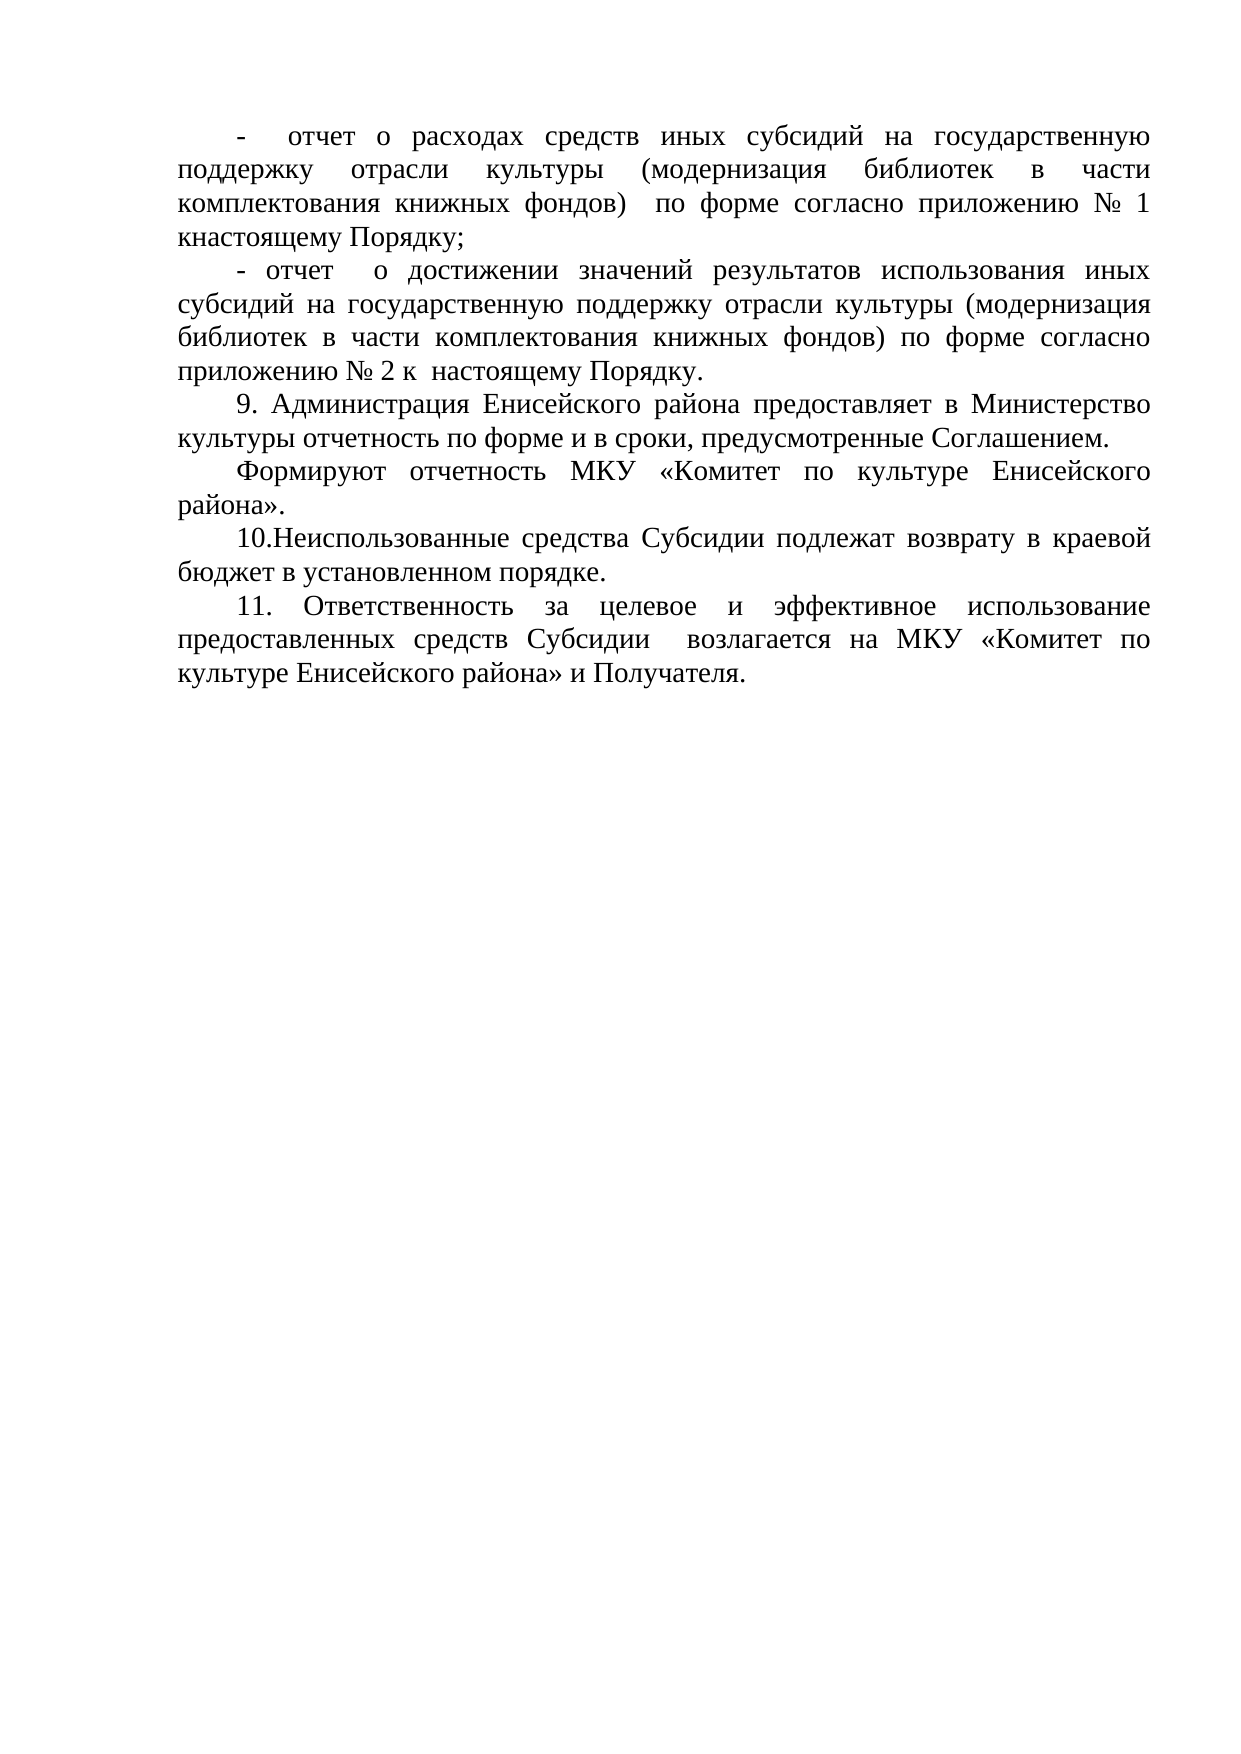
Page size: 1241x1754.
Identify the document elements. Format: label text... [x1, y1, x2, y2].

text 10.Неиспользованные средства Субсидии подлежат возврату в краевой бюджет в установленном порядке. [177, 521, 1152, 588]
text Формируют отчетность МКУ «Комитет по культуре Енисейского района». [177, 453, 1152, 521]
text 11. Ответственность за целевое и эффективное использование предоставленных средств Субсидии возлагается на МКУ «Комитет по культуре Енисейского района» и Получателя. [177, 588, 1152, 688]
text - отчет о достижении значений результатов использования иных субсидий на государственную поддержку отрасли культуры (модернизация библиотек в части комплектования книжных фондов) по форме согласно приложению № 2 к настоящему Порядку. [177, 252, 1152, 386]
text 9. Администрация Енисейского района предоставляет в Министерство культуры отчетность по форме и в сроки, предусмотренные Соглашением. [177, 386, 1152, 453]
text - отчет о расходах средств иных субсидий на государственную поддержку отрасли культуры (модернизация библиотек в части комплектования книжных фондов) по форме согласно приложению № 1 кнастоящему Порядку; [177, 118, 1152, 252]
